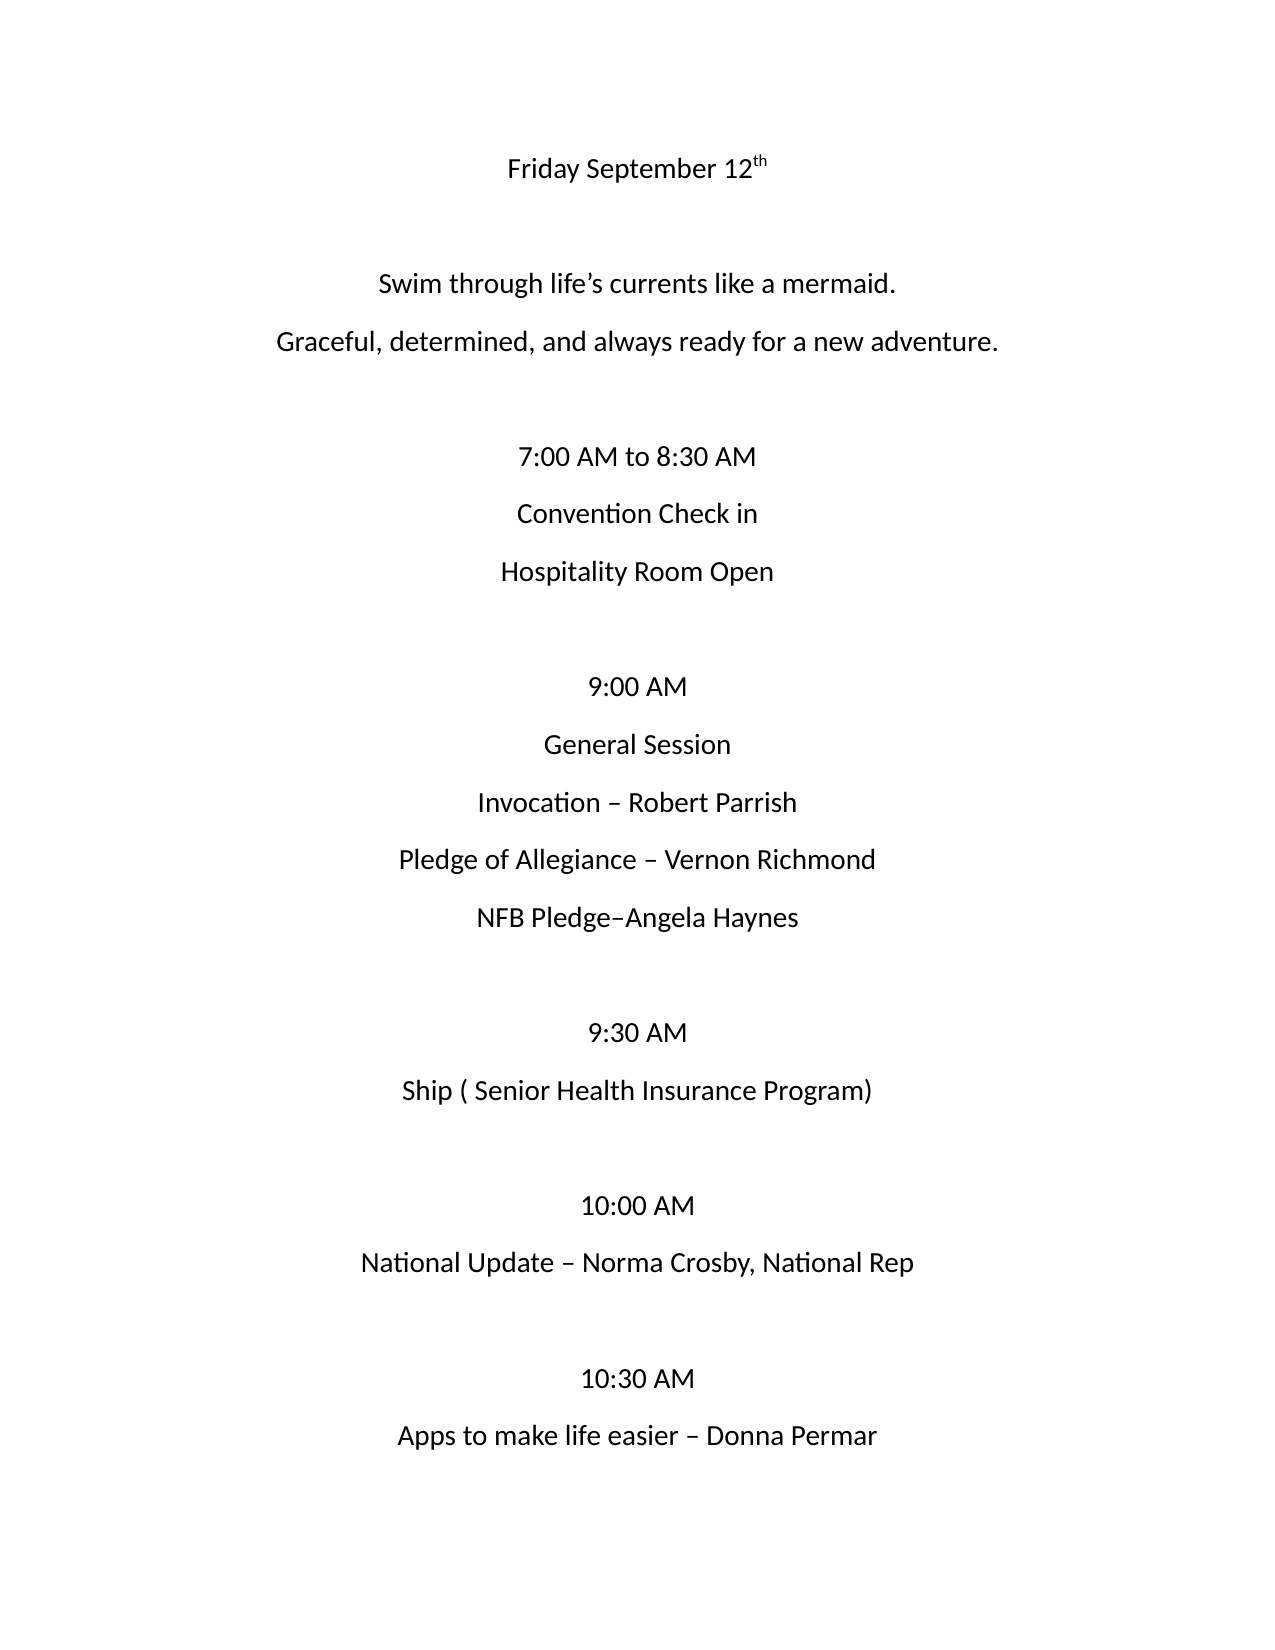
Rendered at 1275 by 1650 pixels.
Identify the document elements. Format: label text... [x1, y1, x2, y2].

text Graceful, determined, and always ready for a new adventure. [150, 323, 1125, 358]
text Swim through life’s currents like a mermaid. [150, 265, 1125, 301]
text 10:00 AM [150, 1187, 1125, 1222]
text Ship ( Senior Health Insurance Program) [150, 1072, 1125, 1107]
text National Update – Norma Crosby, National Rep [150, 1244, 1125, 1280]
text 9:00 AM [150, 668, 1125, 704]
text Pledge of Allegiance – Vernon Richmond [150, 841, 1125, 877]
text 7:00 AM to 8:30 AM [150, 438, 1125, 474]
text General Session [150, 726, 1125, 762]
text Apps to make life easier – Donna Permar [150, 1417, 1125, 1453]
text NFB Pledge–Angela Haynes [150, 899, 1125, 934]
text Hospitality Room Open [150, 553, 1125, 589]
text 10:30 AM [150, 1360, 1125, 1395]
text Friday September 12th [150, 150, 1125, 186]
text 9:30 AM [150, 1014, 1125, 1050]
text Invocation – Robert Parrish [150, 784, 1125, 819]
text Convention Check in [150, 496, 1125, 531]
